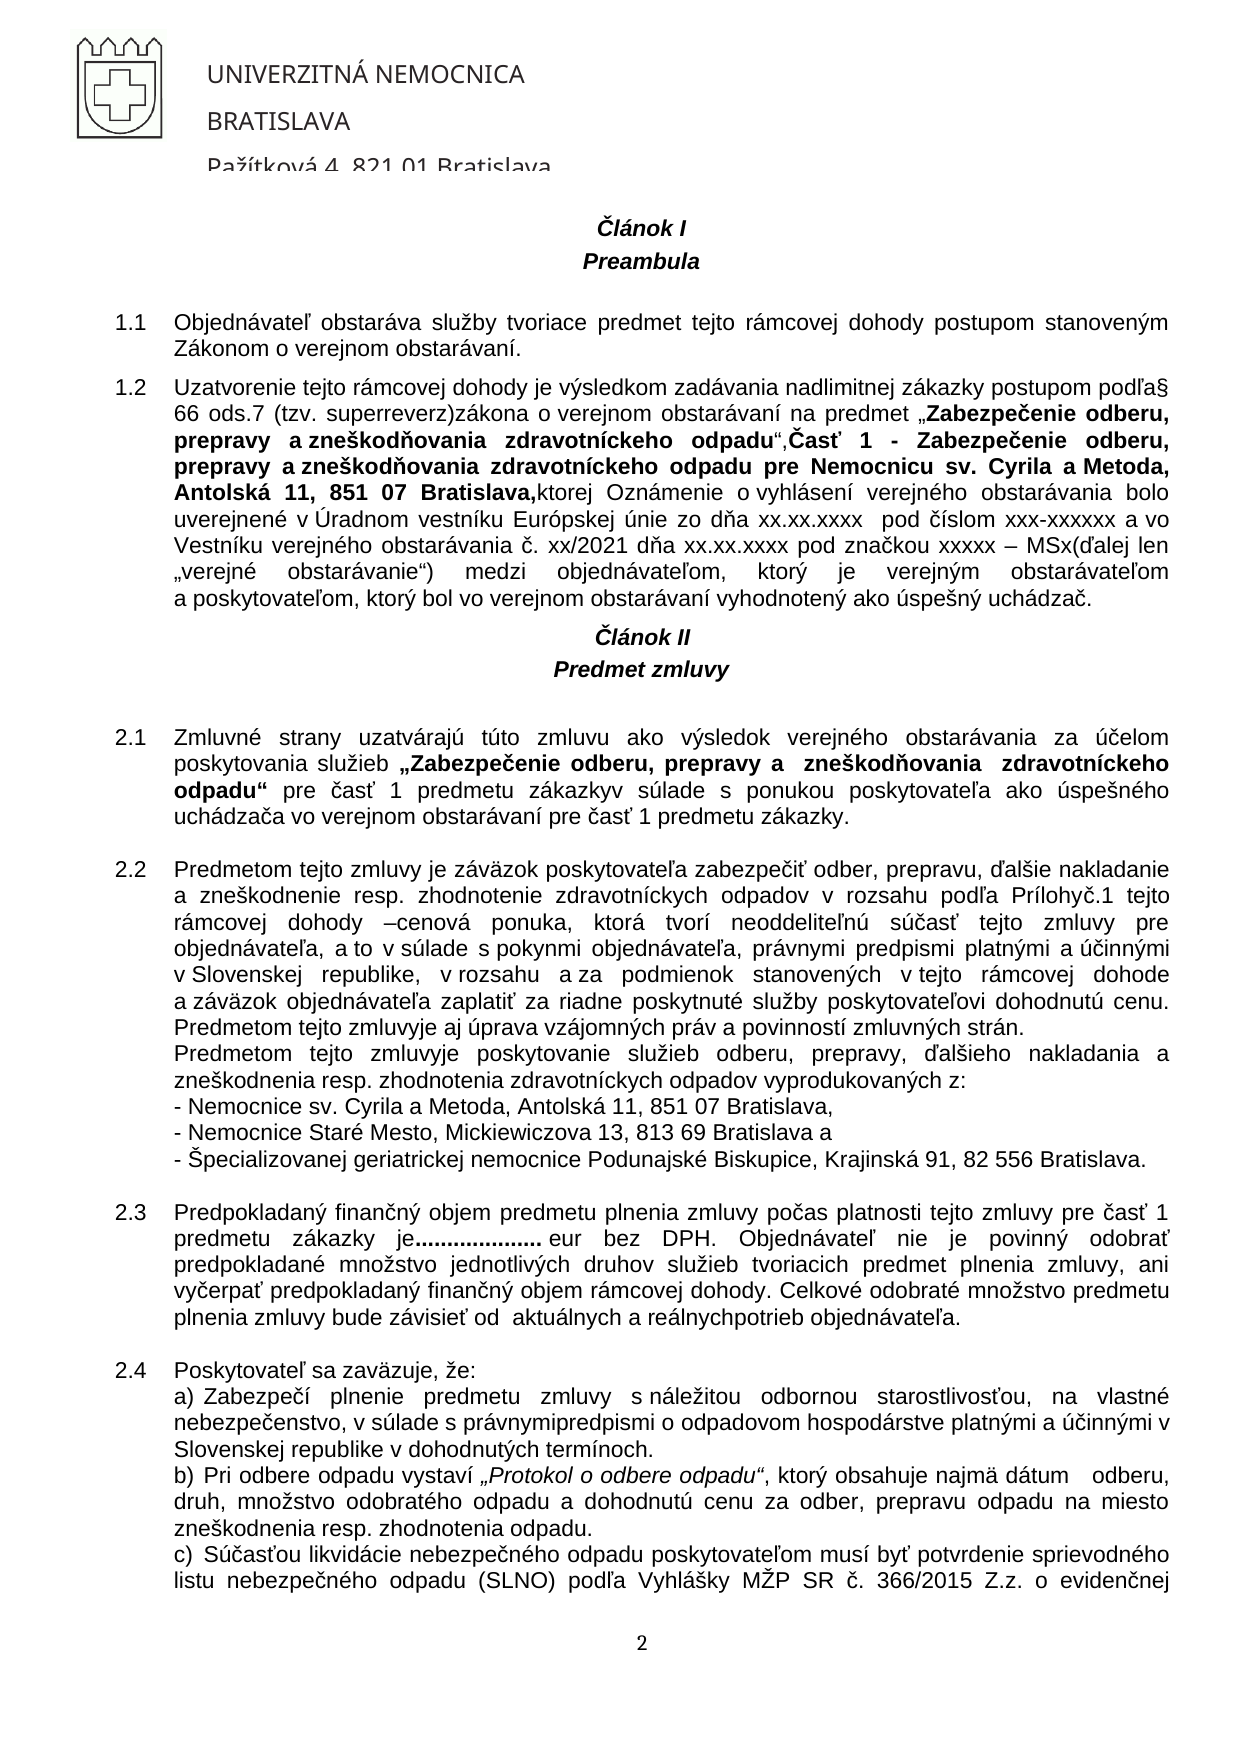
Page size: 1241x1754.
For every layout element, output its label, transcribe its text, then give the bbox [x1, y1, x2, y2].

text Predmetom tejto zmluvyje poskytovanie služieb odberu, prepravy, ďalšieho nakladania a zneškodnenia resp. zhodnotenia zdravotníckych odpadov vyprodukovaných z: [174, 1040, 1170, 1093]
text Preambula [114, 248, 1170, 274]
list Uzatvorenie tejto rámcovej dohody je výsledkom zadávania nadlimitnej zákazky postupom podľa§ 66 ods.7 (tzv. superreverz)zákona o verejnom obstarávaní na predmet „Zabezpečenie odberu, prepravy a zneškodňovania zdravotníckeho odpadu“,Časť 1 - Zabezpečenie odberu, prepravy a zneškodňovania zdravotníckeho odpadu pre Nemocnicu sv. Cyrila a Metoda, Antolská 11, 851 07 Bratislava,ktorej Oznámenie o vyhlásení verejného obstarávania bolo uverejnené v Úradnom vestníku Európskej únie zo dňa xx.xx.xxxx pod číslom xxx-xxxxxx a vo Vestníku verejného obstarávania č. xx/2021 dňa xx.xx.xxxx pod značkou xxxxx – MSx(ďalej len „verejné obstarávanie“) medzi objednávateľom, ktorý je verejným obstarávateľom a poskytovateľom, ktorý bol vo verejnom obstarávaní vyhodnotený ako úspešný uchádzač. [114, 374, 1169, 611]
list Pri odbere odpadu vystaví „Protokol o odbere odpadu“, ktorý obsahuje najmä dátum odberu, druh, množstvo odobratého odpadu a dohodnutú cenu za odber, prepravu odpadu na miesto zneškodnenia resp. zhodnotenia odpadu. [174, 1462, 1170, 1541]
text Článok II [114, 623, 1170, 650]
list Objednávateľ obstaráva služby tvoriace predmet tejto rámcovej dohody postupom stanoveným Zákonom o verejnom obstarávaní. [114, 309, 1169, 361]
list Zmluvné strany uzatvárajú túto zmluvu ako výsledok verejného obstarávania za účelom poskytovania služieb „Zabezpečenie odberu, prepravy a zneškodňovania zdravotníckeho odpadu“ pre časť 1 predmetu zákazkyv súlade s ponukou poskytovateľa ako úspešného uchádzača vo verejnom obstarávaní pre časť 1 predmetu zákazky. [114, 724, 1170, 829]
list Predmetom tejto zmluvy je záväzok poskytovateľa zabezpečiť odber, prepravu, ďalšie nakladanie a zneškodnenie resp. zhodnotenie zdravotníckych odpadov v rozsahu podľa Prílohyč.1 tejto rámcovej dohody –cenová ponuka, ktorá tvorí neoddeliteľnú súčasť tejto zmluvy pre objednávateľa, a to v súlade s pokynmi objednávateľa, právnymi predpismi platnými a účinnými v Slovenskej republike, v rozsahu a za podmienok stanovených v tejto rámcovej dohode a záväzok objednávateľa zaplatiť za riadne poskytnuté služby poskytovateľovi dohodnutú cenu. Predmetom tejto zmluvyje aj úprava vzájomných práv a povinností zmluvných strán. [114, 856, 1170, 1040]
list Poskytovateľ sa zaväzuje, že: [114, 1357, 1170, 1383]
list Predpokladaný finančný objem predmetu plnenia zmluvy počas platnosti tejto zmluvy pre časť 1 predmetu zákazky je.................... eur bez DPH. Objednávateľ nie je povinný odobrať predpokladané množstvo jednotlivých druhov služieb tvoriacich predmet plnenia zmluvy, ani vyčerpať predpokladaný finančný objem rámcovej dohody. Celkové odobraté množstvo predmetu plnenia zmluvy bude závisieť od aktuálnych a reálnychpotrieb objednávateľa. [114, 1198, 1170, 1330]
list - Nemocnice sv. Cyrila a Metoda, Antolská 11, 851 07 Bratislava, [174, 1093, 1169, 1119]
text Článok I [114, 215, 1170, 241]
text Predmet zmluvy [114, 656, 1170, 682]
picture [70, 29, 167, 142]
list - Špecializovanej geriatrickej nemocnice Podunajské Biskupice, Krajinská 91, 82 556 Bratislava. [174, 1146, 1169, 1172]
list Zabezpečí plnenie predmetu zmluvy s náležitou odbornou starostlivosťou, na vlastné nebezpečenstvo, v súlade s právnymipredpismi o odpadovom hospodárstve platnými a účinnými v Slovenskej republike v dohodnutých termínoch. [174, 1383, 1170, 1462]
list - Nemocnice Staré Mesto, Mickiewiczova 13, 813 69 Bratislava a [174, 1119, 1169, 1146]
